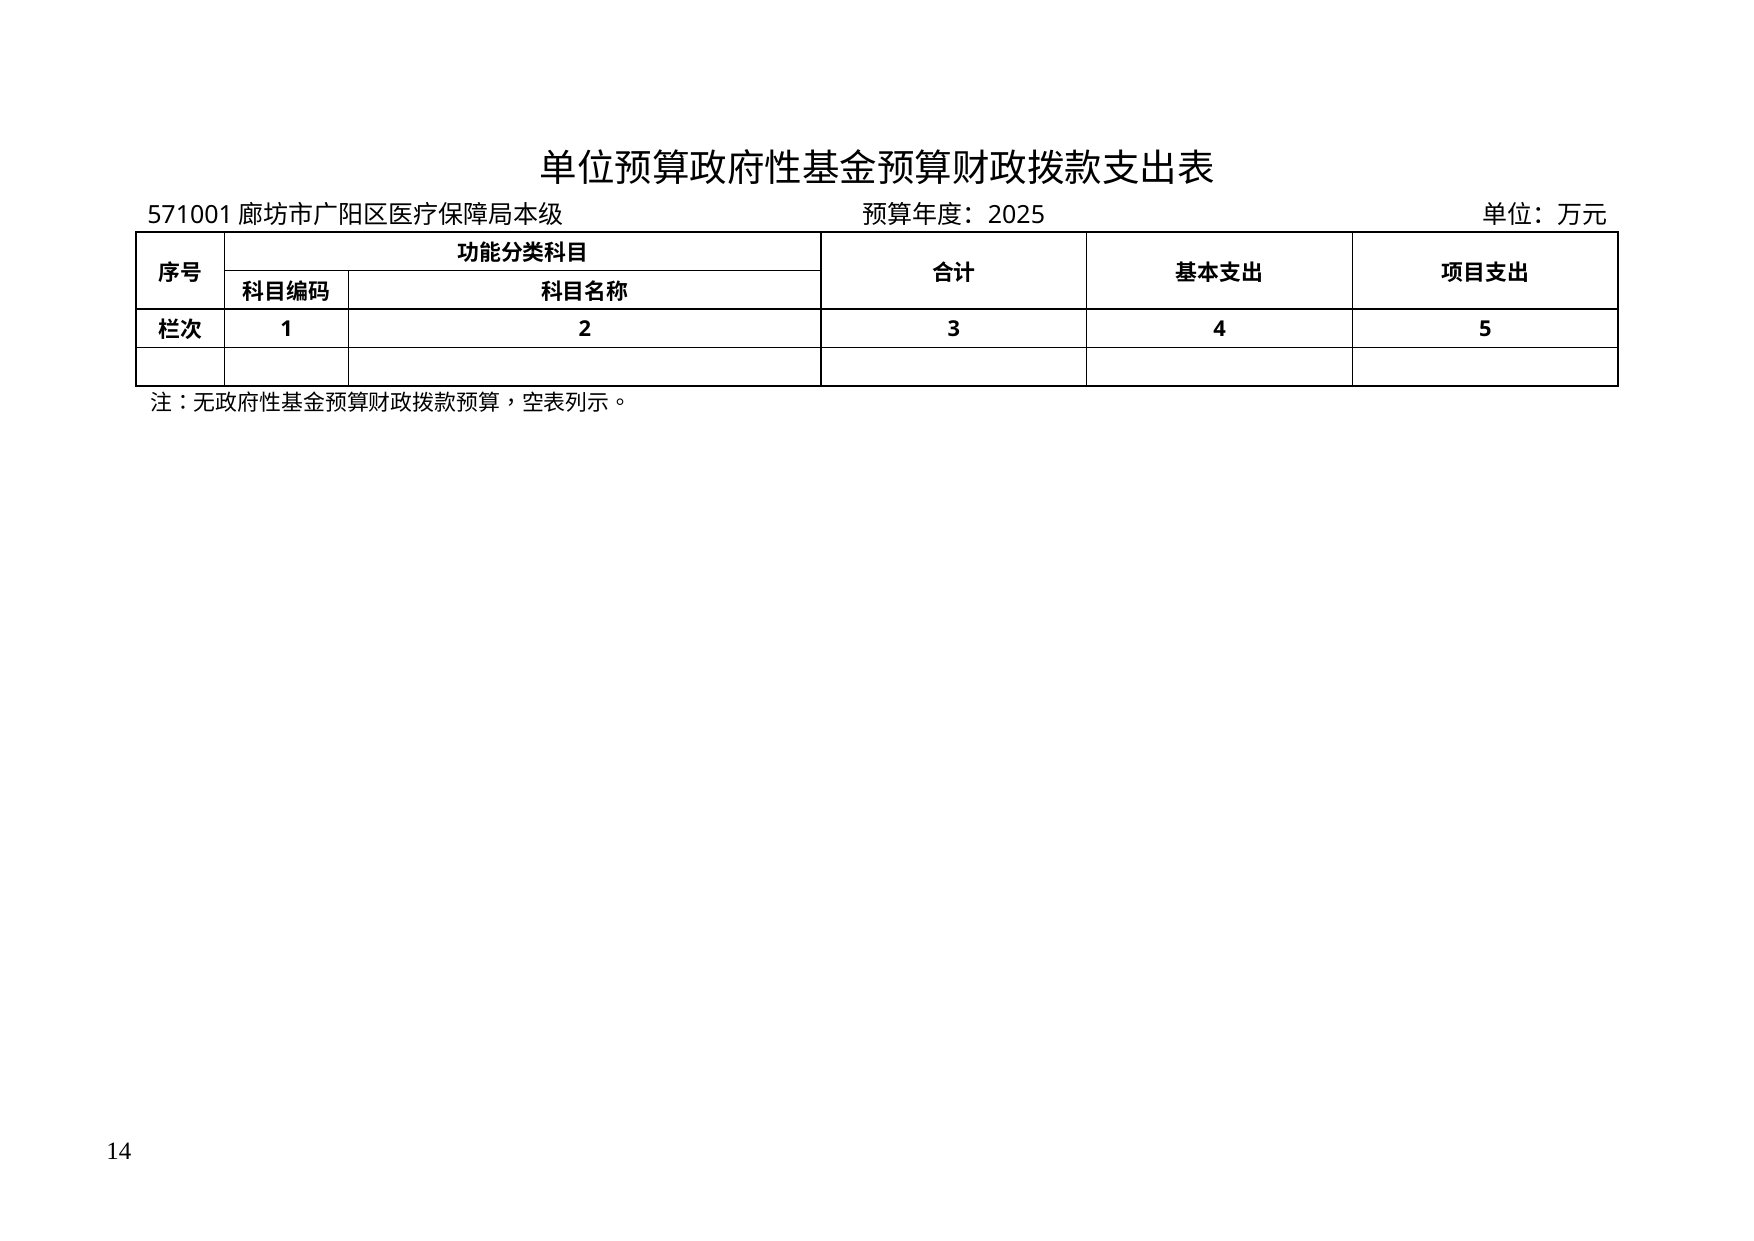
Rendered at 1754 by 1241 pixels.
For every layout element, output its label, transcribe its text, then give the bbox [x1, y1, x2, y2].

table_cell 功能分类科目 [225, 233, 820, 270]
table_header 单位：万元 [1087, 195, 1617, 231]
table_cell 2 [349, 310, 820, 347]
table_cell [822, 348, 1086, 385]
text 注：无政府性基金预算财政拨款预算，空表列示。 [106, 387, 1648, 416]
table_cell [349, 348, 820, 385]
table_cell [137, 348, 224, 385]
table_cell 序号 [137, 233, 224, 308]
text 单位预算政府性基金预算财政拨款支出表 [106, 142, 1648, 193]
table_header 预算年度：2025 [822, 195, 1086, 231]
table_cell [225, 348, 348, 385]
table_header 571001廊坊市广阳区医疗保障局本级 [137, 195, 820, 231]
table_cell 1 [225, 310, 348, 347]
table_cell 项目支出 [1353, 233, 1617, 308]
table_cell 科目编码 [225, 271, 348, 308]
table_cell 基本支出 [1087, 233, 1352, 308]
table_cell [1087, 348, 1352, 385]
table_cell 3 [822, 310, 1086, 347]
table_cell 5 [1353, 310, 1617, 347]
table_cell [1353, 348, 1617, 385]
table_cell 栏次 [137, 310, 224, 347]
table_cell 科目名称 [349, 271, 820, 308]
table_cell 4 [1087, 310, 1352, 347]
table_cell 合计 [822, 233, 1086, 308]
